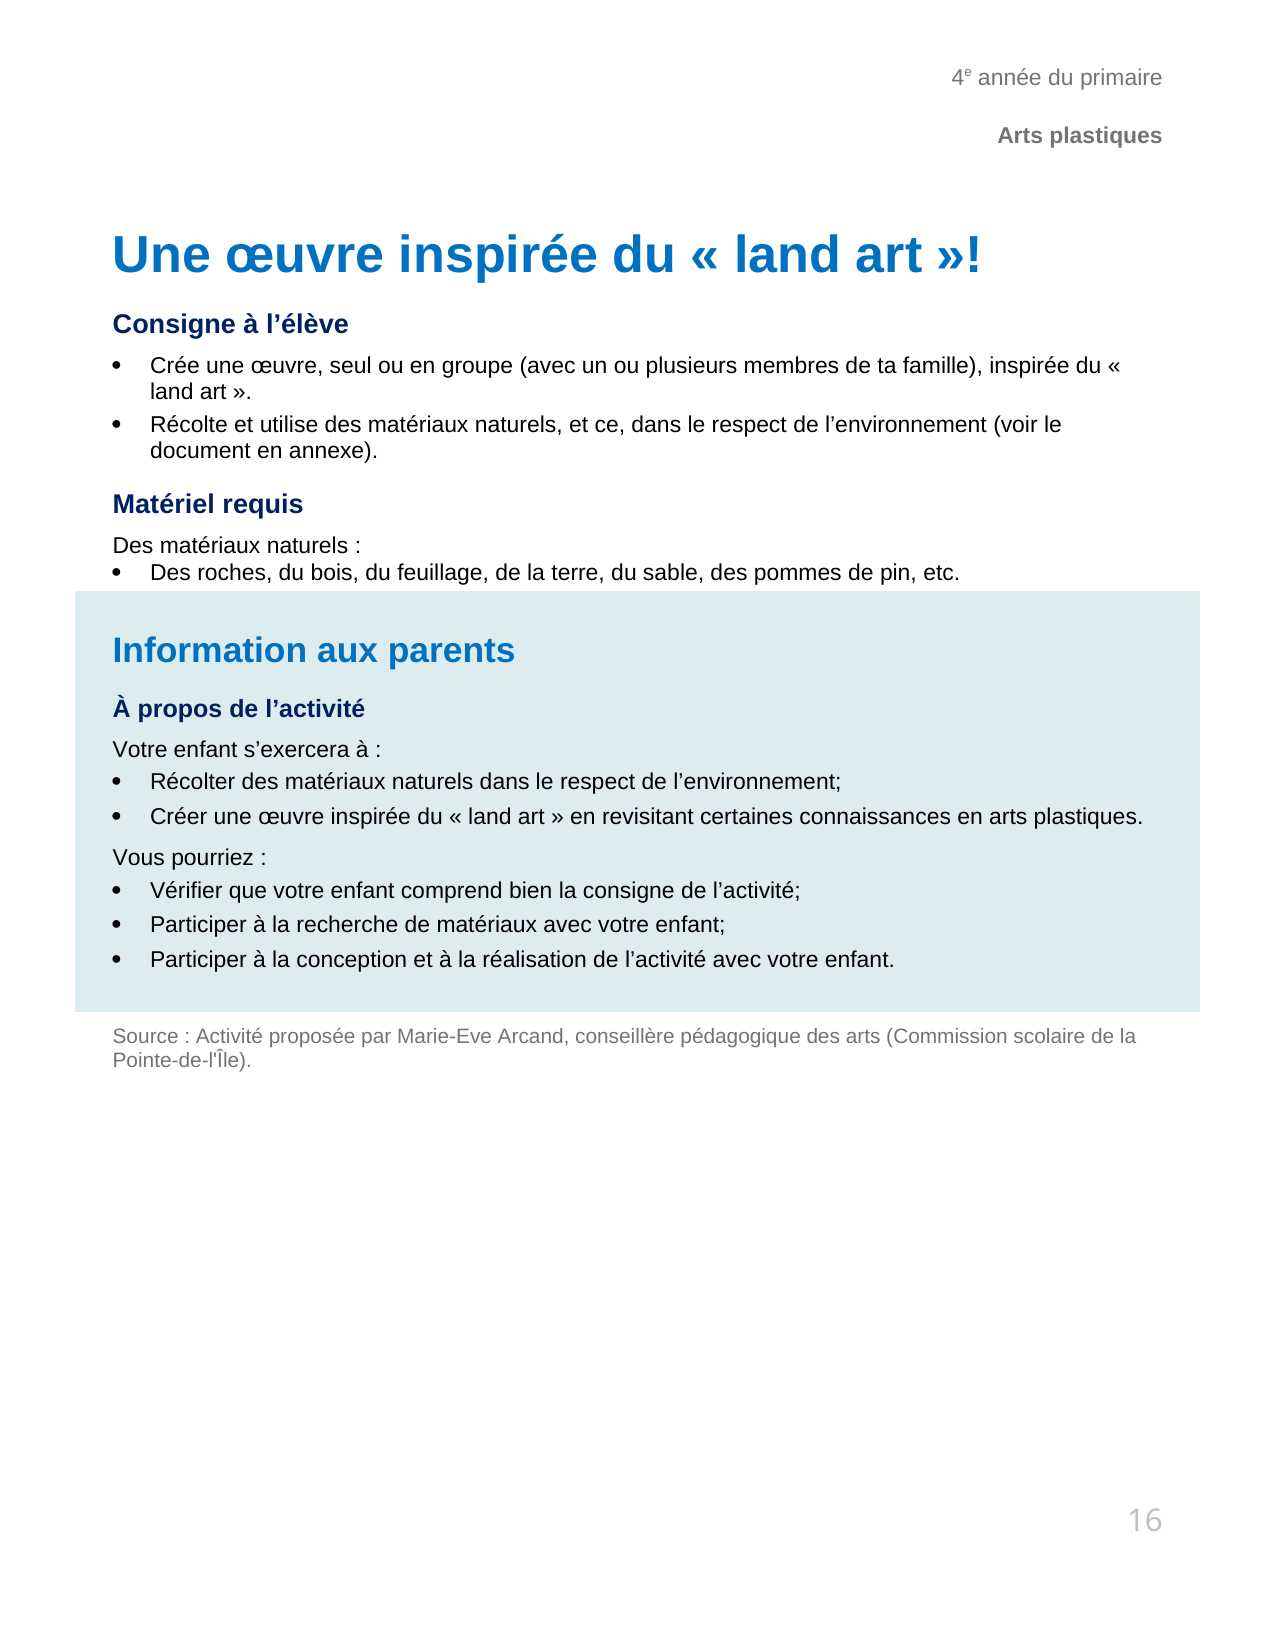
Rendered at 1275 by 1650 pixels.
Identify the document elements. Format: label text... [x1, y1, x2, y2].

text Récolte et utilise des matériaux naturels, et ce, dans le respect de l’environnement (voir le document en annexe). [112, 411, 1162, 463]
table_header Information aux parents À propos de l’activité Votre enfant s’exercera à : Récolter des matériaux naturels dans le respect de l’environnement; Créer une œuvre inspirée du « land art » en revisitant certaines connaissances en arts plastiques. Vous pourriez : Vérifier que votre enfant comprend bien la consigne de l’activité; Participer à la recherche de matériaux avec votre enfant; Participer à la conception et à la réalisation de l’activité avec votre enfant. [75, 591, 1200, 1012]
text Des matériaux naturels : [112, 532, 1162, 559]
text Une œuvre inspirée du « land art »! [112, 223, 1162, 283]
text Crée une œuvre, seul ou en groupe (avec un ou plusieurs membres de ta famille), inspirée du « land art ». [112, 352, 1162, 404]
list Des roches, du bois, du feuillage, de la terre, du sable, des pommes de pin, etc. [112, 559, 1162, 585]
text Arts plastiques [112, 122, 1162, 148]
text Matériel requis [112, 488, 1083, 520]
text Consigne à l’élève [112, 308, 1162, 339]
text Source : Activité proposée par Marie-Eve Arcand, conseillère pédagogique des arts (Commission scolaire de la Pointe-de-l'Île). [112, 1024, 1162, 1072]
